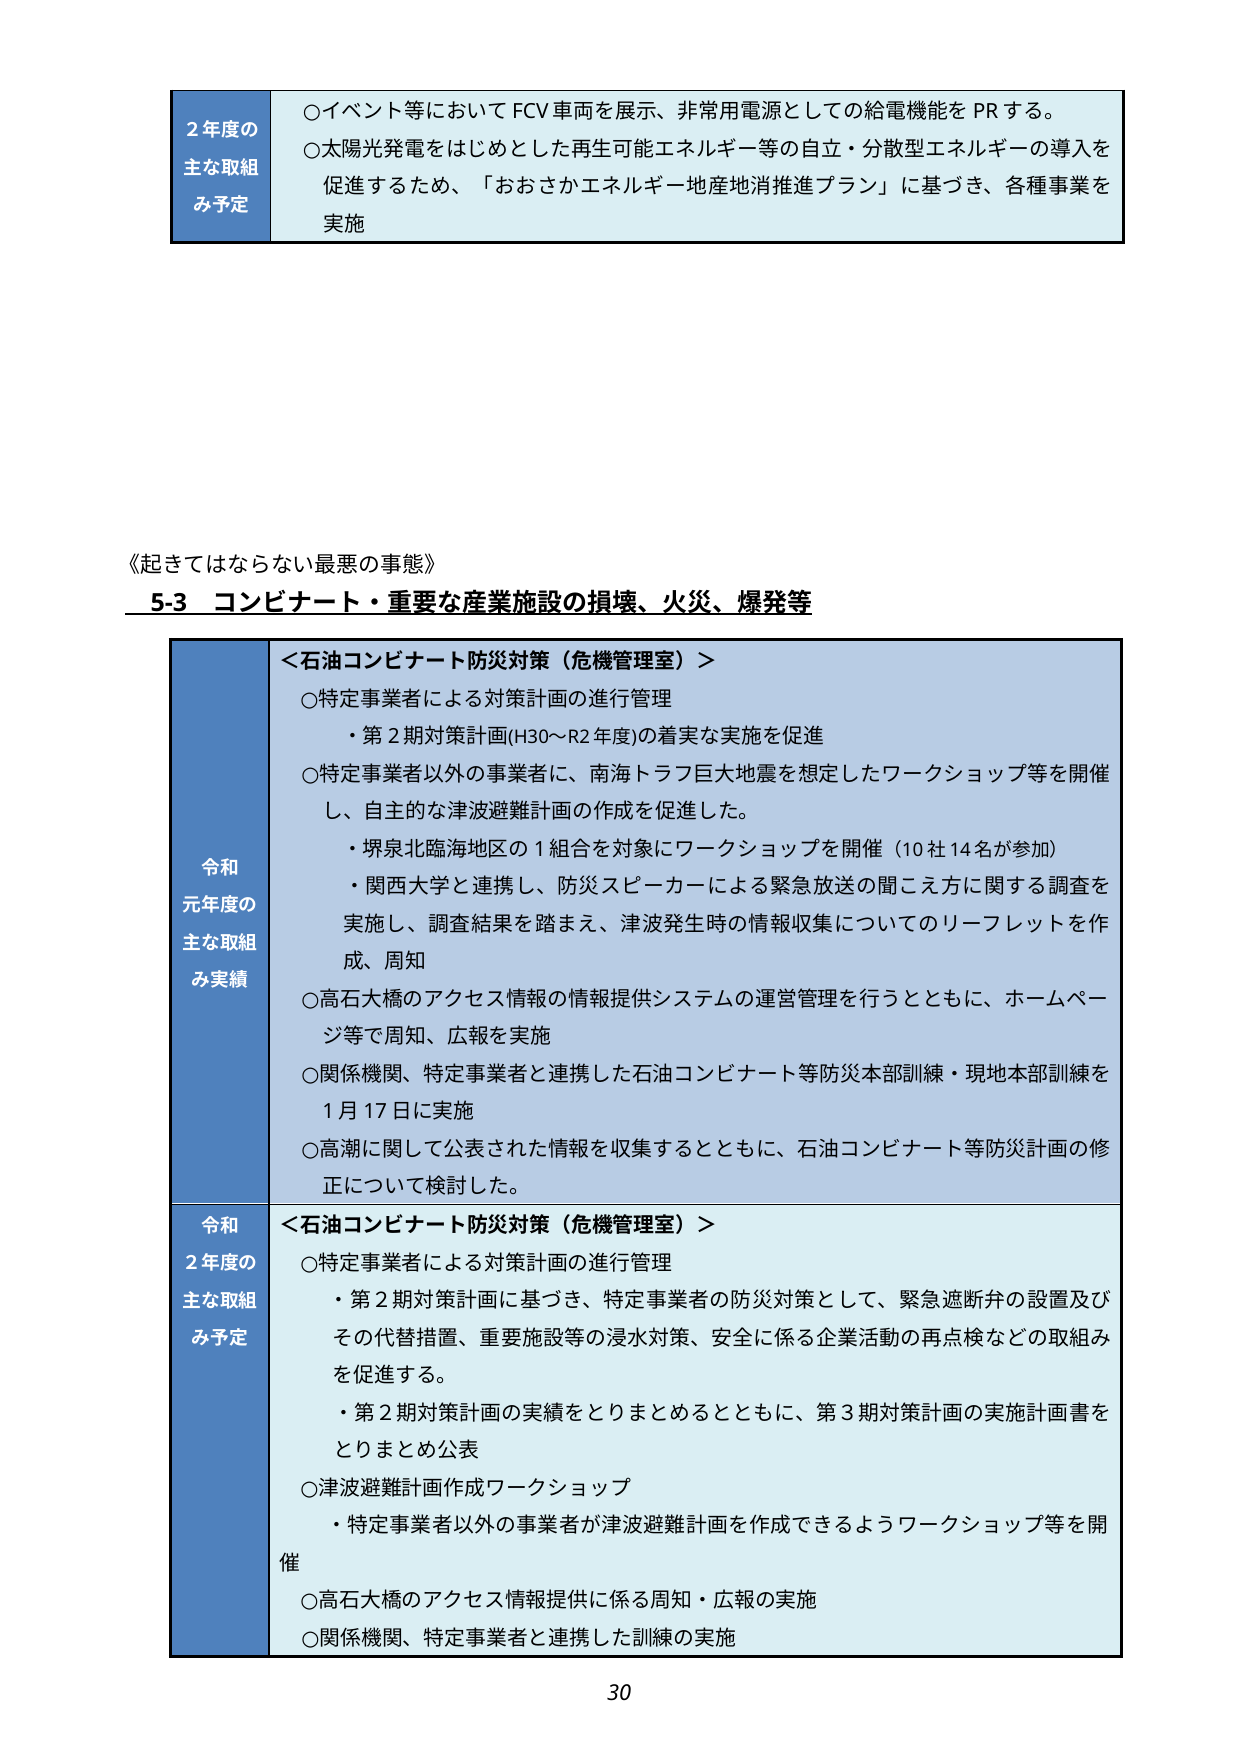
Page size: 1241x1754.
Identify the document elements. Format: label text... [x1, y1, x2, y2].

table_header 令和 元年度の主な取組み実績 [172, 641, 268, 1203]
table_cell 令和 ２年度の主な取組み予定 [172, 1205, 268, 1655]
table_header ＜石油コンビナート防災対策（危機管理室）＞ ○特定事業者による対策計画の進行管理 ・第2期対策計画(H30～R2年度)の着実な実施を促進 ○特定事業者以外の事業者に、南海トラフ巨大地震を想定したワークショップ等を開催し、自主的な津波避難計画の作成を促進した。 ・堺泉北臨海地区の1組合を対象にワークショップを開催（10社14名が参加） ・関西大学と連携し、防災スピーカーによる緊急放送の聞こえ方に関する調査を実施し、調査結果を踏まえ、津波発生時の情報収集についてのリーフレットを作成、周知 ○高石大橋のアクセス情報の情報提供システムの運営管理を行うとともに、ホームページ等で周知、広報を実施 ○関係機関、特定事業者と連携した石油コンビナート等防災本部訓練・現地本部訓練を1月17日に実施 ○高潮に関して公表された情報を収集するとともに、石油コンビナート等防災計画の修正について検討した。 [270, 641, 1120, 1203]
subtitle 5-3 コンビナート・重要な産業施設の損壊、火災、爆発等 [125, 582, 1100, 619]
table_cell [270, 1205, 1120, 1655]
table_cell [271, 91, 1122, 241]
text 《起きてはならない最悪の事態》 [118, 544, 1122, 582]
table_cell 令和 ２年度の主な取組み予定 [173, 91, 270, 241]
